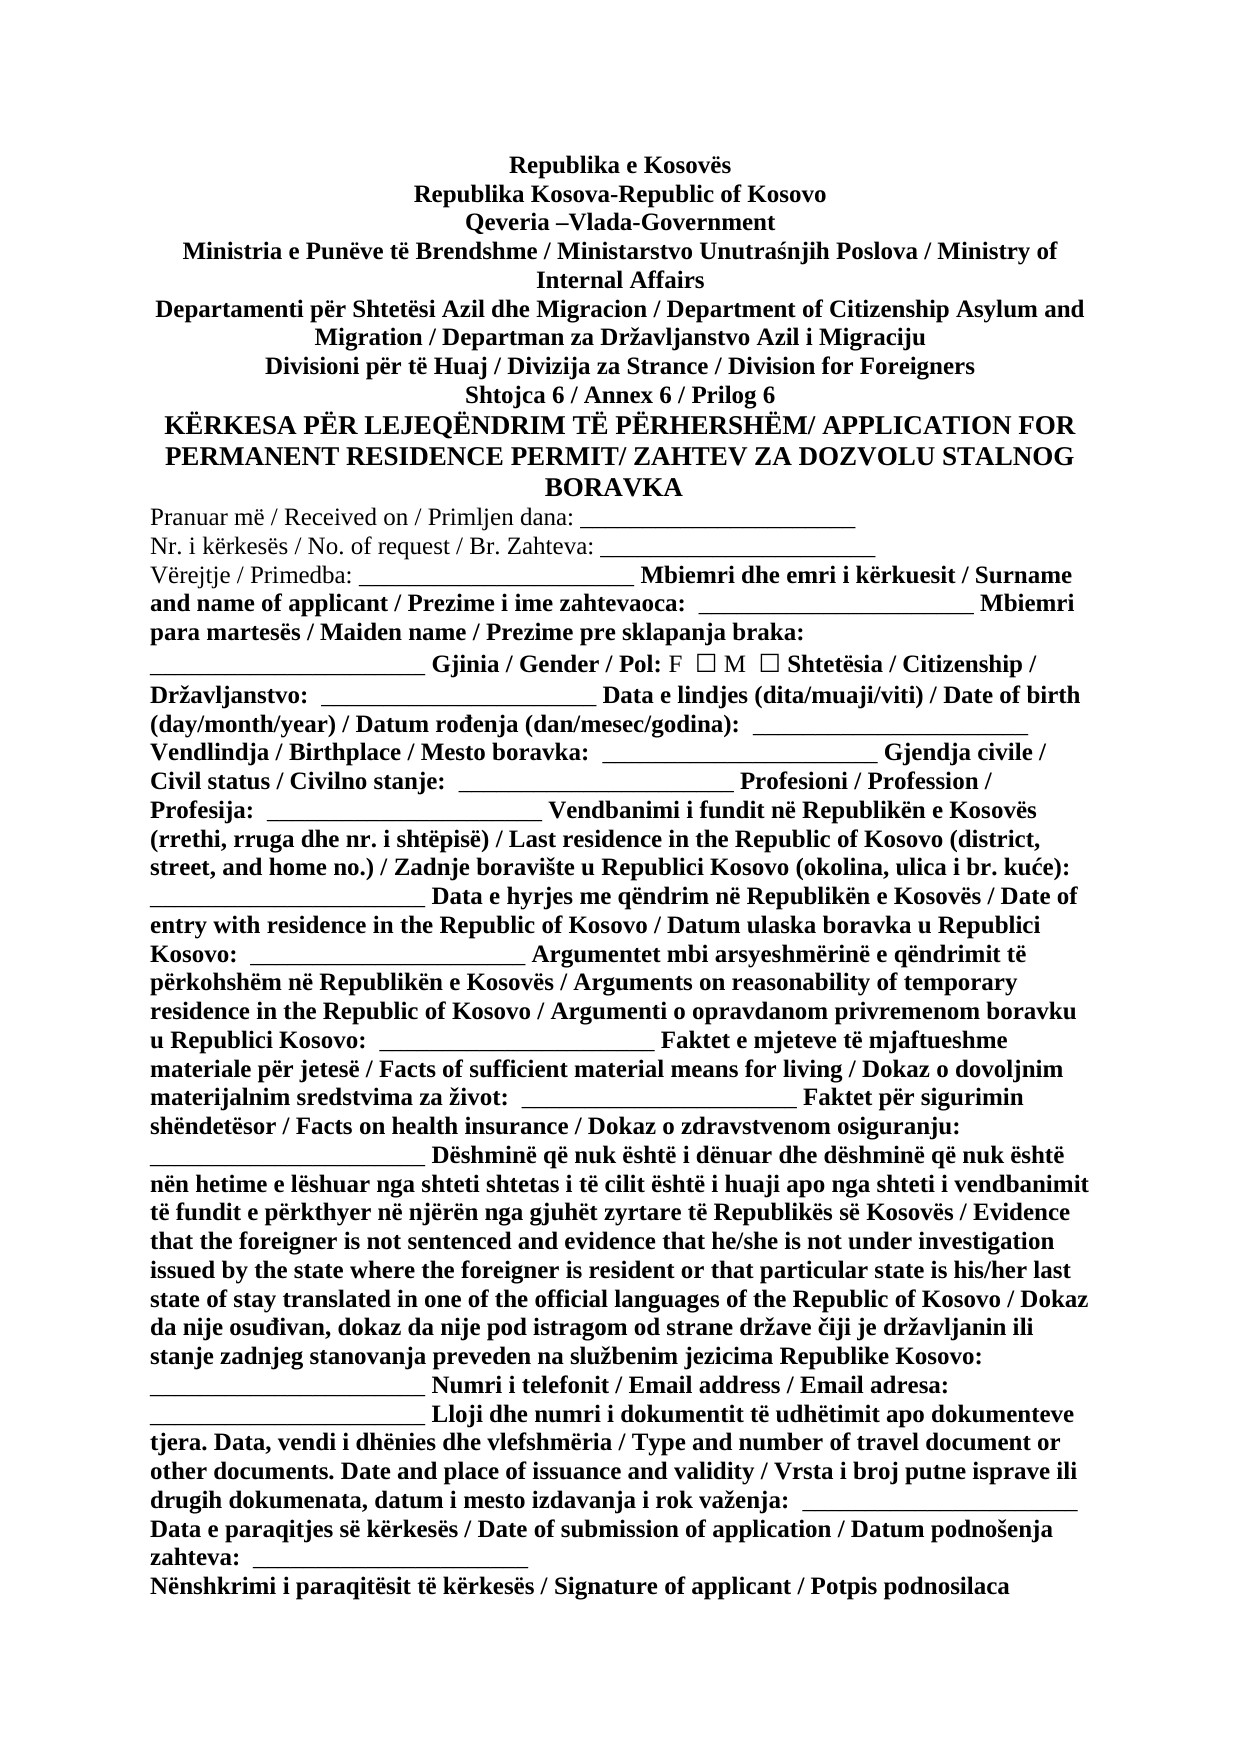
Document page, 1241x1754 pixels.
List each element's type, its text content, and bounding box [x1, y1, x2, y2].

text Pranuar më / Received on / Primljen dana: ______________________Nr. i kërkesës / No. of request / Br. Zahteva: ______________________Vërejtje / Primedba: ______________________ Mbiemri dhe emri i kërkuesit / Surname and name of applicant / Prezime i ime zahtevaoca: ______________________ Mbiemri para martesës / Maiden name / Prezime pre sklapanja braka: ______________________ Gjinia / Gender / Pol: F ☐ M ☐ Shtetësia / Citizenship / Državljanstvo: ______________________ Data e lindjes (dita/muaji/viti) / Date of birth (day/month/year) / Datum rođenja (dan/mesec/godina): ______________________ Vendlindja / Birthplace / Mesto boravka: ______________________ Gjendja civile / Civil status / Civilno stanje: ______________________ Profesioni / Profession / Profesija: ______________________ Vendbanimi i fundit në Republikën e Kosovës (rrethi, rruga dhe nr. i shtëpisë) / Last residence in the Republic of Kosovo (district, street, and home no.) / Zadnje boravište u Republici Kosovo (okolina, ulica i br. kuće): ______________________ Data e hyrjes me qëndrim në Republikën e Kosovës / Date of entry with residence in the Republic of Kosovo / Datum ulaska boravka u Republici Kosovo: ______________________ Argumentet mbi arsyeshmërinë e qëndrimit të përkohshëm në Republikën e Kosovës / Arguments on reasonability of temporary residence in the Republic of Kosovo / Argumenti o opravdanom privremenom boravku u Republici Kosovo: ______________________ Faktet e mjeteve të mjaftueshme materiale për jetesë / Facts of sufficient material means for living / Dokaz o dovoljnim materijalnim sredstvima za život: ______________________ Faktet për sigurimin shëndetësor / Facts on health insurance / Dokaz o zdravstvenom osiguranju: ______________________ Dëshminë që nuk është i dënuar dhe dëshminë që nuk është nën hetime e lëshuar nga shteti shtetas i të cilit është i huaji apo nga shteti i vendbanimit të fundit e përkthyer në njërën nga gjuhët zyrtare të Republikës së Kosovës / Evidence that the foreigner is not sentenced and evidence that he/she is not under investigation issued by the state where the foreigner is resident or that particular state is his/her last state of stay translated in one of the official languages of the Republic of Kosovo / Dokaz da nije osuđivan, dokaz da nije pod istragom od strane države čiji je državljanin ili stanje zadnjeg stanovanja preveden na službenim jezicima Republike Kosovo: ______________________ Numri i telefonit / Email address / Email adresa: ______________________ Lloji dhe numri i dokumentit të udhëtimit apo dokumenteve tjera. Data, vendi i dhënies dhe vlefshmëria / Type and number of travel document or other documents. Date and place of issuance and validity / Vrsta i broj putne isprave ili drugih dokumenata, datum i mesto izdavanja i rok važenja: ______________________ Data e paraqitjes së kërkesës / Date of submission of application / Datum podnošenja zahteva: ______________________ [150, 502, 1090, 1571]
text Shtojca 6 / Annex 6 / Prilog 6 [150, 380, 1090, 409]
text KËRKESA PËR LEJEQËNDRIM TË PËRHERSHËM/ APPLICATION FOR PERMANENT RESIDENCE PERMIT/ ZAHTEV ZA DOZVOLU STALNOG BORAVKA [150, 409, 1090, 502]
text Republika e KosovësRepublika Kosova-Republic of KosovoQeveria –Vlada-GovernmentMinistria e Punëve të Brendshme / Ministarstvo Unutraśnjih Poslova / Ministry of Internal AffairsDepartamenti për Shtetësi Azil dhe Migracion / Department of Citizenship Asylum and Migration / Departman za Državljanstvo Azil i MigracijuDivisioni për të Huaj / Divizija za Strance / Division for Foreigners [150, 150, 1090, 380]
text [150, 1571, 1090, 1600]
